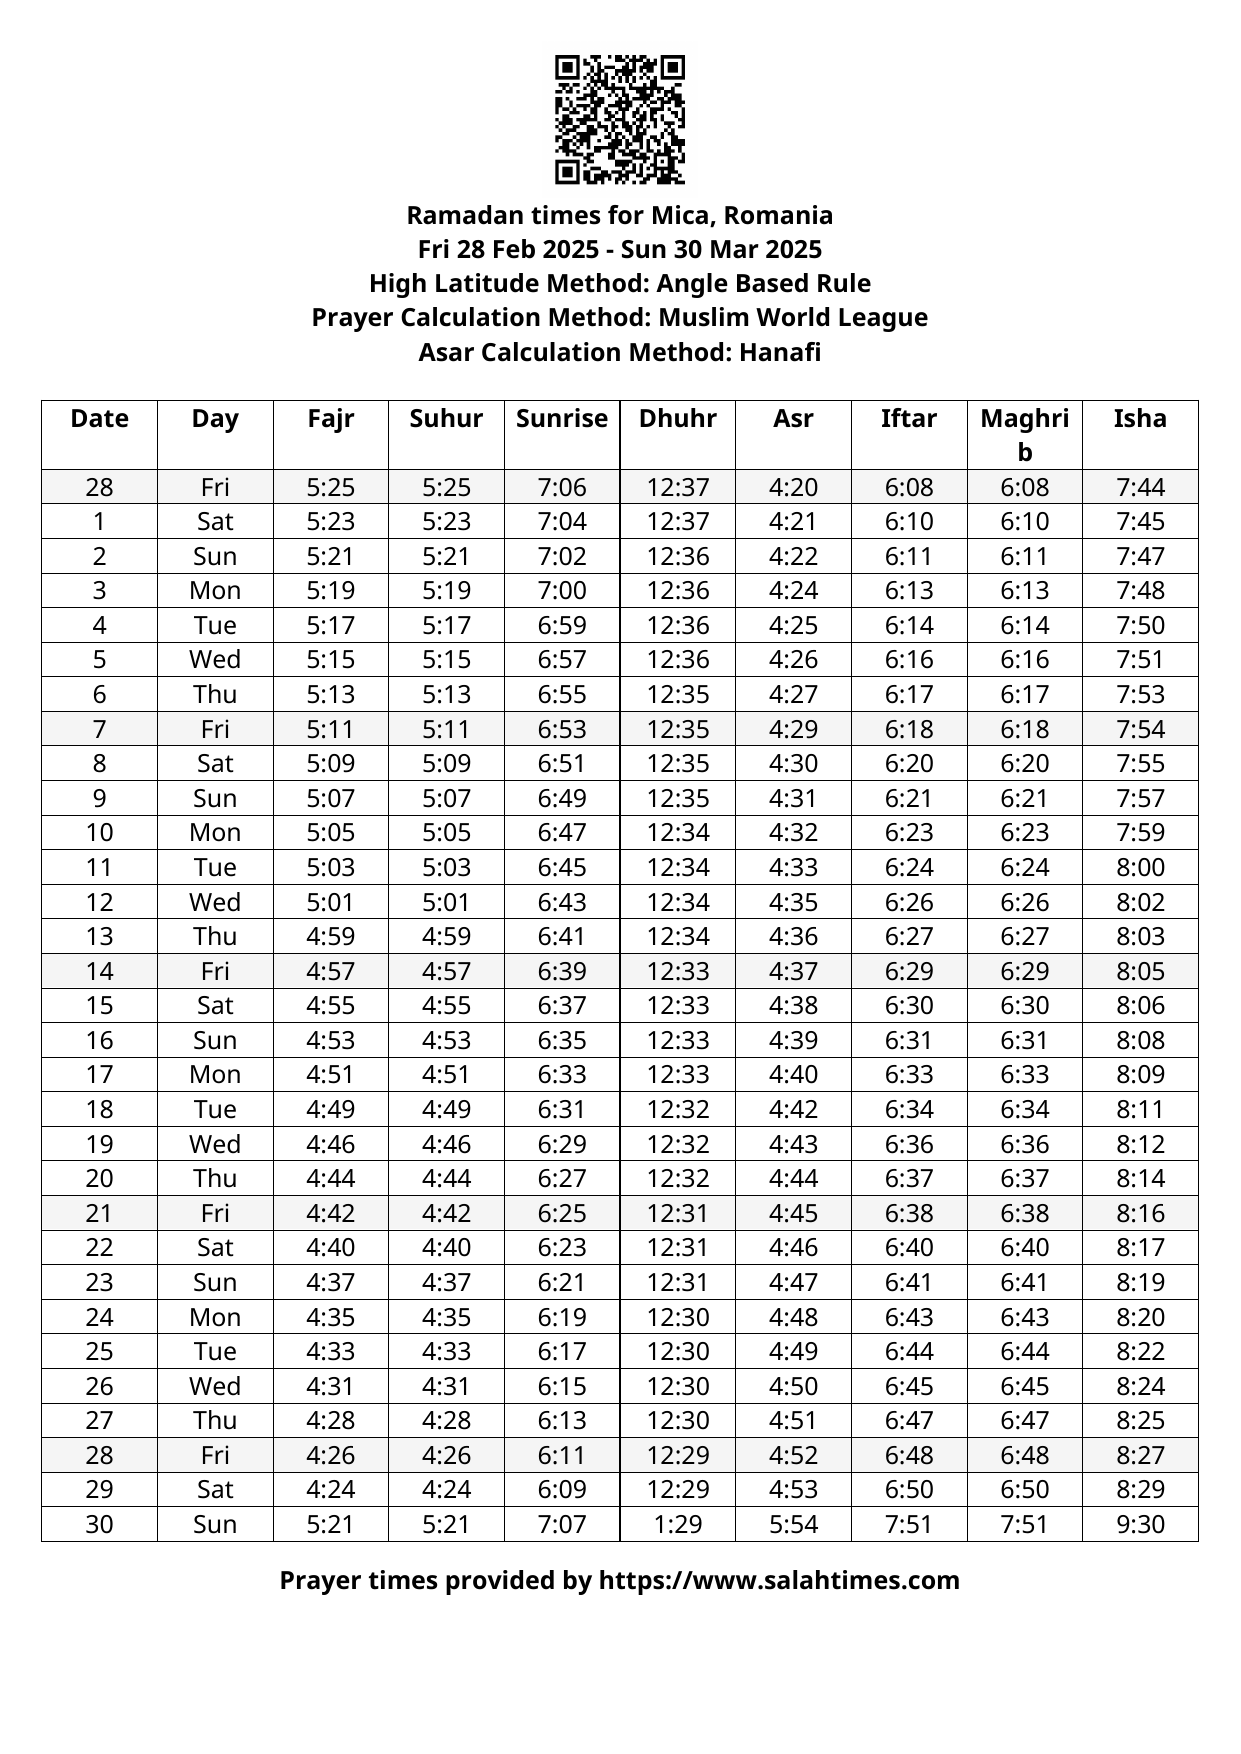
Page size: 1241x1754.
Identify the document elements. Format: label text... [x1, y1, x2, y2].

table_cell Sat [158, 989, 273, 1022]
table_cell Sun [158, 1507, 273, 1541]
table_cell 4:53 [389, 1023, 504, 1057]
table_cell 6:13 [968, 574, 1082, 607]
table_cell 4:28 [389, 1404, 504, 1437]
table_cell 5:15 [274, 643, 388, 676]
table_cell 6:48 [852, 1438, 967, 1472]
table_cell 8:11 [1083, 1092, 1198, 1126]
table_cell 1:29 [621, 1507, 735, 1541]
table_cell 6:31 [852, 1023, 967, 1057]
table_cell 5:21 [389, 1507, 504, 1541]
table_cell 5:03 [274, 850, 388, 884]
table_cell 6:38 [968, 1196, 1082, 1229]
table_cell 4:49 [389, 1092, 504, 1126]
table_cell 21 [42, 1196, 157, 1229]
table_cell 6:21 [505, 1265, 619, 1299]
table_cell 6:45 [505, 850, 619, 884]
table_cell 7:00 [505, 574, 619, 607]
table_cell 12:37 [621, 504, 735, 538]
table_cell 8:24 [1083, 1369, 1198, 1402]
table_cell 5:21 [274, 1507, 388, 1541]
table_cell 22 [42, 1231, 157, 1264]
table_cell Sun [158, 539, 273, 572]
table_cell 24 [42, 1300, 157, 1333]
table_header Day [158, 401, 273, 469]
table_cell 5:13 [389, 677, 504, 711]
table_cell 4:25 [736, 608, 851, 642]
table_cell 4:38 [736, 989, 851, 1022]
table_cell Tue [158, 1334, 273, 1368]
table_cell 23 [42, 1265, 157, 1299]
table_cell 4:53 [274, 1023, 388, 1057]
table_cell 4:52 [736, 1438, 851, 1472]
table_cell 29 [42, 1473, 157, 1506]
table_cell 4:50 [736, 1369, 851, 1402]
table_cell 5:01 [389, 885, 504, 918]
table_cell 4:33 [274, 1334, 388, 1368]
table_cell 6:10 [852, 504, 967, 538]
table_cell 7:59 [1083, 816, 1198, 849]
table_cell 5 [42, 643, 157, 676]
table_cell 5:23 [274, 504, 388, 538]
table_cell 6:13 [505, 1404, 619, 1437]
table_cell 6:17 [505, 1334, 619, 1368]
table_cell 6:33 [505, 1058, 619, 1091]
table_cell 12:35 [621, 781, 735, 814]
table_cell 5:07 [389, 781, 504, 814]
table_cell 6:29 [968, 954, 1082, 987]
table_cell 4:51 [389, 1058, 504, 1091]
table_cell 4:37 [389, 1265, 504, 1299]
table_cell 6:20 [968, 746, 1082, 780]
table_cell 12:33 [621, 1058, 735, 1091]
table_cell 7:57 [1083, 781, 1198, 814]
table_cell 6:08 [852, 470, 967, 503]
table_cell 7:47 [1083, 539, 1198, 572]
table_cell 4:37 [274, 1265, 388, 1299]
table_cell 6:40 [852, 1231, 967, 1264]
table_cell 10 [42, 816, 157, 849]
table_cell 6:11 [505, 1438, 619, 1472]
table_cell 4:55 [389, 989, 504, 1022]
table_cell 6:55 [505, 677, 619, 711]
table_cell 6:44 [968, 1334, 1082, 1368]
table_cell 4:59 [274, 919, 388, 953]
table_cell 5:17 [274, 608, 388, 642]
table_cell 6:33 [852, 1058, 967, 1091]
table_cell 6:16 [852, 643, 967, 676]
table_cell Sun [158, 1023, 273, 1057]
table_header Suhur [389, 401, 504, 469]
table_cell 8:09 [1083, 1058, 1198, 1091]
table_cell 4:27 [736, 677, 851, 711]
table_cell 6:27 [505, 1161, 619, 1195]
table_cell 6:49 [505, 781, 619, 814]
table_cell 5:05 [274, 816, 388, 849]
table_cell 6:45 [968, 1369, 1082, 1402]
table_cell 5:11 [389, 712, 504, 745]
table_cell Thu [158, 1404, 273, 1437]
table_cell 12:29 [621, 1473, 735, 1506]
table_cell 1 [42, 504, 157, 538]
table_cell 5:25 [274, 470, 388, 503]
table_cell Thu [158, 919, 273, 953]
table_header Fajr [274, 401, 388, 469]
table_cell 12:29 [621, 1438, 735, 1472]
table_header Isha [1083, 401, 1198, 469]
table_cell 12:31 [621, 1196, 735, 1229]
table_cell 4:51 [736, 1404, 851, 1437]
table_cell Fri [158, 470, 273, 503]
table_cell 12:30 [621, 1404, 735, 1437]
table_cell 6:23 [968, 816, 1082, 849]
table_cell 19 [42, 1127, 157, 1160]
table_cell 8:00 [1083, 850, 1198, 884]
table_cell 6:47 [505, 816, 619, 849]
table_cell 6:25 [505, 1196, 619, 1229]
table_cell 12:34 [621, 850, 735, 884]
table_cell 4:42 [274, 1196, 388, 1229]
table_cell 12:36 [621, 539, 735, 572]
table_header Asr [736, 401, 851, 469]
table_cell 6:15 [505, 1369, 619, 1402]
table_cell 8:25 [1083, 1404, 1198, 1437]
table_cell 6:37 [505, 989, 619, 1022]
table_cell 6:41 [852, 1265, 967, 1299]
table_cell 5:09 [274, 746, 388, 780]
table_cell 4:42 [389, 1196, 504, 1229]
table_cell 4:29 [736, 712, 851, 745]
table_cell 6:47 [968, 1404, 1082, 1437]
table_cell Sat [158, 1231, 273, 1264]
table_cell 6:36 [852, 1127, 967, 1160]
table_cell 12:36 [621, 643, 735, 676]
table_cell 4:40 [736, 1058, 851, 1091]
table_cell 5:21 [389, 539, 504, 572]
table_cell 4:33 [736, 850, 851, 884]
table_cell 6:36 [968, 1127, 1082, 1160]
table_cell Fri [158, 712, 273, 745]
table_cell 8:22 [1083, 1334, 1198, 1368]
table_cell 11 [42, 850, 157, 884]
table_cell 25 [42, 1334, 157, 1368]
table_cell 9 [42, 781, 157, 814]
table_cell 12:34 [621, 885, 735, 918]
table_cell 4:45 [736, 1196, 851, 1229]
table_cell 5:19 [389, 574, 504, 607]
table_cell 4:47 [736, 1265, 851, 1299]
table_cell 12 [42, 885, 157, 918]
table_cell 6:20 [852, 746, 967, 780]
table_cell 6:23 [505, 1231, 619, 1264]
table_cell 6:47 [852, 1404, 967, 1437]
table_cell 14 [42, 954, 157, 987]
table_cell Wed [158, 1127, 273, 1160]
table_cell Mon [158, 1058, 273, 1091]
table_cell 4:40 [274, 1231, 388, 1264]
table_cell 4:35 [274, 1300, 388, 1333]
table_cell 6:18 [852, 712, 967, 745]
table_cell 6:14 [852, 608, 967, 642]
table_cell 4:46 [274, 1127, 388, 1160]
table_cell 12:30 [621, 1369, 735, 1402]
table_cell 6:59 [505, 608, 619, 642]
table_cell 4:33 [389, 1334, 504, 1368]
table_cell 6:30 [852, 989, 967, 1022]
table_cell 6:26 [852, 885, 967, 918]
table_cell 6:31 [505, 1092, 619, 1126]
table_cell 8:03 [1083, 919, 1198, 953]
table_cell 4:57 [389, 954, 504, 987]
table_cell 6:21 [968, 781, 1082, 814]
table_cell Sat [158, 746, 273, 780]
table_cell 5:23 [389, 504, 504, 538]
table_cell 6:27 [968, 919, 1082, 953]
table_cell 4:44 [389, 1161, 504, 1195]
table_cell 27 [42, 1404, 157, 1437]
table_cell 6:41 [968, 1265, 1082, 1299]
table_cell 4:46 [736, 1231, 851, 1264]
table_cell 6:34 [852, 1092, 967, 1126]
table_cell 18 [42, 1092, 157, 1126]
table_cell 4:46 [389, 1127, 504, 1160]
table_header Iftar [852, 401, 967, 469]
table_cell 7:55 [1083, 746, 1198, 780]
table_cell 6:43 [505, 885, 619, 918]
table_cell 4:24 [274, 1473, 388, 1506]
table_cell 7:44 [1083, 470, 1198, 503]
table_cell 16 [42, 1023, 157, 1057]
table_cell 7 [42, 712, 157, 745]
table_cell 6:37 [968, 1161, 1082, 1195]
table_cell 4:57 [274, 954, 388, 987]
table_cell 6:08 [968, 470, 1082, 503]
table_cell 6:29 [852, 954, 967, 987]
table_cell 6:43 [968, 1300, 1082, 1333]
table_cell 12:36 [621, 608, 735, 642]
table_cell 12:30 [621, 1300, 735, 1333]
table_cell 4:24 [389, 1473, 504, 1506]
table_cell 4:26 [736, 643, 851, 676]
table_cell 6:39 [505, 954, 619, 987]
picture [542, 41, 699, 198]
table_cell 12:32 [621, 1092, 735, 1126]
table_cell 6:27 [852, 919, 967, 953]
table_cell 6:10 [968, 504, 1082, 538]
text Ramadan times for Mica, Romania [42, 198, 1198, 232]
table_cell 8 [42, 746, 157, 780]
table_cell 12:33 [621, 989, 735, 1022]
table_cell 12:35 [621, 677, 735, 711]
table_cell Fri [158, 954, 273, 987]
table_cell 6:26 [968, 885, 1082, 918]
table_cell 5:11 [274, 712, 388, 745]
table_cell 6:23 [852, 816, 967, 849]
table_cell 4:59 [389, 919, 504, 953]
table_cell 7:51 [968, 1507, 1082, 1541]
table_cell 6 [42, 677, 157, 711]
table_cell 17 [42, 1058, 157, 1091]
table_cell 4:30 [736, 746, 851, 780]
table_cell 4:51 [274, 1058, 388, 1091]
table_cell 4:31 [389, 1369, 504, 1402]
table_cell 4:24 [736, 574, 851, 607]
table_cell 5:09 [389, 746, 504, 780]
table_cell 4:32 [736, 816, 851, 849]
table_cell 6:21 [852, 781, 967, 814]
table_cell 6:33 [968, 1058, 1082, 1091]
table_cell Tue [158, 1092, 273, 1126]
table_cell 12:33 [621, 954, 735, 987]
table_cell 4:55 [274, 989, 388, 1022]
table_cell 6:31 [968, 1023, 1082, 1057]
table_cell 28 [42, 1438, 157, 1472]
table_cell 12:32 [621, 1127, 735, 1160]
table_cell 4:31 [274, 1369, 388, 1402]
text Asar Calculation Method: Hanafi [42, 334, 1198, 368]
table_cell 7:54 [1083, 712, 1198, 745]
table_cell 12:34 [621, 816, 735, 849]
table_cell 12:34 [621, 919, 735, 953]
table_cell 2 [42, 539, 157, 572]
table_cell 5:01 [274, 885, 388, 918]
table_cell 7:02 [505, 539, 619, 572]
table_cell 6:50 [852, 1473, 967, 1506]
table_cell Wed [158, 1369, 273, 1402]
table_cell 4:37 [736, 954, 851, 987]
table_cell 8:14 [1083, 1161, 1198, 1195]
table_cell 6:53 [505, 712, 619, 745]
table_cell 7:51 [1083, 643, 1198, 676]
table_cell 4:31 [736, 781, 851, 814]
table_cell 6:11 [968, 539, 1082, 572]
table_cell Thu [158, 677, 273, 711]
table_cell 4:39 [736, 1023, 851, 1057]
table_cell 6:57 [505, 643, 619, 676]
table_cell 6:38 [852, 1196, 967, 1229]
table_cell 6:17 [852, 677, 967, 711]
table_cell 6:18 [968, 712, 1082, 745]
table_cell 7:51 [852, 1507, 967, 1541]
table_cell 30 [42, 1507, 157, 1541]
table_cell 4:21 [736, 504, 851, 538]
table_cell Wed [158, 885, 273, 918]
table_cell 6:09 [505, 1473, 619, 1506]
table_cell 8:08 [1083, 1023, 1198, 1057]
table_cell 6:41 [505, 919, 619, 953]
table_cell 4:36 [736, 919, 851, 953]
table_cell 4:44 [736, 1161, 851, 1195]
table_cell 12:35 [621, 712, 735, 745]
table_cell 7:45 [1083, 504, 1198, 538]
table_cell 6:14 [968, 608, 1082, 642]
table_cell 12:33 [621, 1023, 735, 1057]
table_cell 6:17 [968, 677, 1082, 711]
table_header Maghrib [968, 401, 1082, 469]
table_cell Tue [158, 608, 273, 642]
table_cell Fri [158, 1438, 273, 1472]
table_cell 4:26 [389, 1438, 504, 1472]
table_cell 5:19 [274, 574, 388, 607]
table_cell 6:11 [852, 539, 967, 572]
table_cell 26 [42, 1369, 157, 1402]
table_cell 6:24 [968, 850, 1082, 884]
table_cell 4:22 [736, 539, 851, 572]
table_header Date [42, 401, 157, 469]
table_cell 6:30 [968, 989, 1082, 1022]
table_cell 8:19 [1083, 1265, 1198, 1299]
table_cell 4 [42, 608, 157, 642]
table_cell 6:51 [505, 746, 619, 780]
table_cell Wed [158, 643, 273, 676]
table_cell 12:32 [621, 1161, 735, 1195]
table_cell Mon [158, 1300, 273, 1333]
table_cell 12:35 [621, 746, 735, 780]
table_cell 6:35 [505, 1023, 619, 1057]
table_cell 7:48 [1083, 574, 1198, 607]
table_cell 4:35 [736, 885, 851, 918]
table_cell Sat [158, 1473, 273, 1506]
table_cell 4:49 [736, 1334, 851, 1368]
table_cell 4:28 [274, 1404, 388, 1437]
table_cell 8:27 [1083, 1438, 1198, 1472]
table_cell 12:31 [621, 1231, 735, 1264]
table_cell 4:53 [736, 1473, 851, 1506]
table_cell 5:05 [389, 816, 504, 849]
text Prayer Calculation Method: Muslim World League [42, 300, 1198, 334]
table_cell 5:03 [389, 850, 504, 884]
table_cell 5:54 [736, 1507, 851, 1541]
table_cell 4:40 [389, 1231, 504, 1264]
table_cell 8:17 [1083, 1231, 1198, 1264]
table_cell 20 [42, 1161, 157, 1195]
table_cell 6:40 [968, 1231, 1082, 1264]
table_cell 6:29 [505, 1127, 619, 1160]
table_cell 4:43 [736, 1127, 851, 1160]
table_cell Sat [158, 504, 273, 538]
table_cell 6:45 [852, 1369, 967, 1402]
table_cell 4:49 [274, 1092, 388, 1126]
table_cell 6:48 [968, 1438, 1082, 1472]
table_cell 28 [42, 470, 157, 503]
table_cell 4:44 [274, 1161, 388, 1195]
table_cell 4:20 [736, 470, 851, 503]
table_cell 7:06 [505, 470, 619, 503]
table_cell 6:34 [968, 1092, 1082, 1126]
table_cell 5:13 [274, 677, 388, 711]
table_cell 3 [42, 574, 157, 607]
table_cell Sun [158, 1265, 273, 1299]
table_cell 13 [42, 919, 157, 953]
table_cell 8:29 [1083, 1473, 1198, 1506]
table_cell 7:04 [505, 504, 619, 538]
text High Latitude Method: Angle Based Rule [42, 266, 1198, 300]
table_cell Thu [158, 1161, 273, 1195]
table_header Sunrise [505, 401, 619, 469]
table_cell 6:43 [852, 1300, 967, 1333]
table_cell 8:20 [1083, 1300, 1198, 1333]
table_cell Fri [158, 1196, 273, 1229]
table_cell 12:31 [621, 1265, 735, 1299]
table_cell 8:06 [1083, 989, 1198, 1022]
table_cell 5:17 [389, 608, 504, 642]
table_cell 5:15 [389, 643, 504, 676]
table_cell 9:30 [1083, 1507, 1198, 1541]
table_cell 6:19 [505, 1300, 619, 1333]
table_cell 15 [42, 989, 157, 1022]
table_cell 6:50 [968, 1473, 1082, 1506]
table_cell 5:21 [274, 539, 388, 572]
table_cell 4:35 [389, 1300, 504, 1333]
table_cell 6:24 [852, 850, 967, 884]
table_cell 8:02 [1083, 885, 1198, 918]
table_cell 5:07 [274, 781, 388, 814]
table_header Dhuhr [621, 401, 735, 469]
table_cell Tue [158, 850, 273, 884]
table_cell Mon [158, 816, 273, 849]
table_cell Mon [158, 574, 273, 607]
table_cell 8:16 [1083, 1196, 1198, 1229]
table_cell Sun [158, 781, 273, 814]
table_cell 4:26 [274, 1438, 388, 1472]
table_cell 4:48 [736, 1300, 851, 1333]
table_cell 5:25 [389, 470, 504, 503]
table_cell 12:36 [621, 574, 735, 607]
table_cell 8:05 [1083, 954, 1198, 987]
text Prayer times provided by https://www.salahtimes.com [42, 1563, 1198, 1597]
table_cell 6:16 [968, 643, 1082, 676]
table_cell 7:53 [1083, 677, 1198, 711]
table_cell 4:42 [736, 1092, 851, 1126]
table_cell 6:37 [852, 1161, 967, 1195]
table_cell 12:30 [621, 1334, 735, 1368]
text Fri 28 Feb 2025 - Sun 30 Mar 2025 [42, 232, 1198, 266]
table_cell 8:12 [1083, 1127, 1198, 1160]
table_cell 6:44 [852, 1334, 967, 1368]
table_cell 7:07 [505, 1507, 619, 1541]
table_cell 7:50 [1083, 608, 1198, 642]
table_cell 12:37 [621, 470, 735, 503]
table_cell 6:13 [852, 574, 967, 607]
